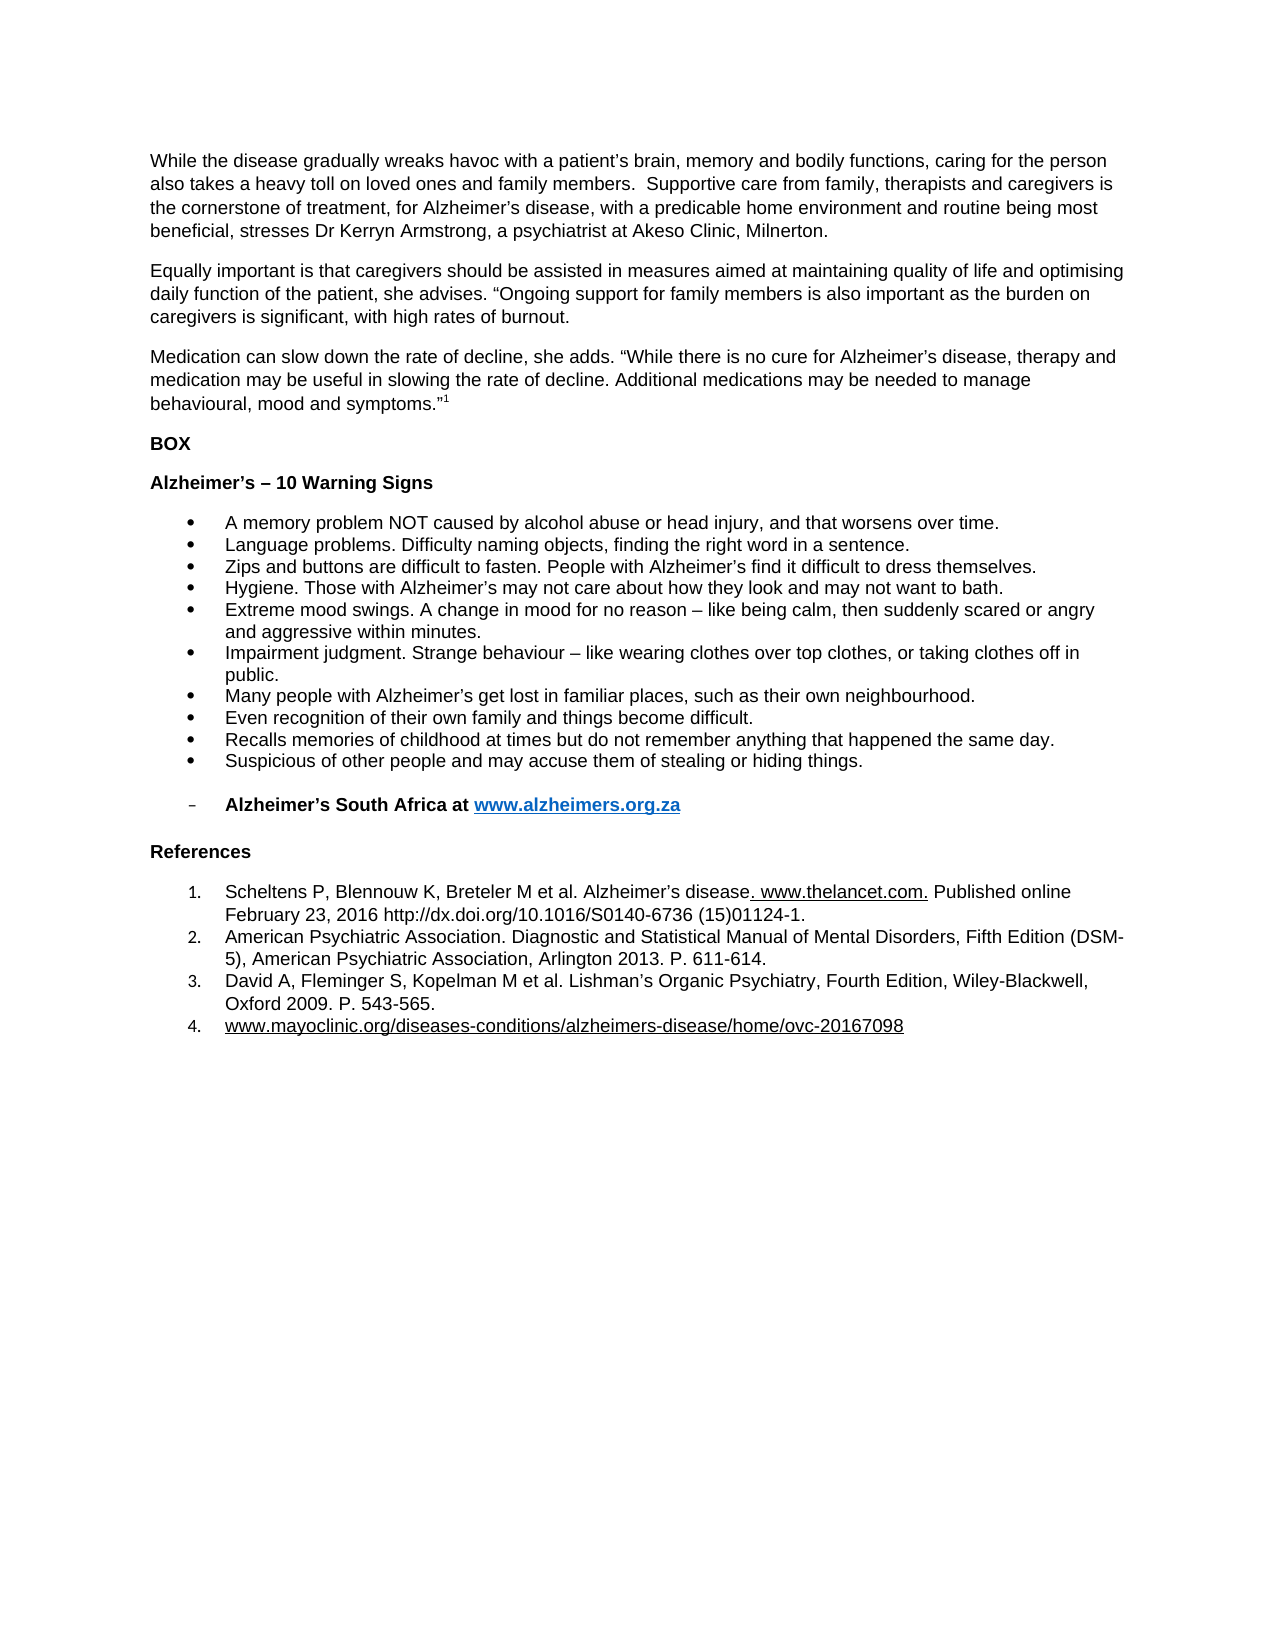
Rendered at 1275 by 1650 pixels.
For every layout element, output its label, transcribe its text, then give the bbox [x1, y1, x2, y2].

list Hygiene. Those with Alzheimer’s may not care about how they look and may not want to bath. [187, 577, 1125, 599]
list A memory problem NOT caused by alcohol abuse or head injury, and that worsens over time. [187, 512, 1125, 534]
list Impairment judgment. Strange behaviour – like wearing clothes over top clothes, or taking clothes off in public. [187, 642, 1125, 685]
text Equally important is that caregivers should be assisted in measures aimed at maintaining quality of life and optimising daily function of the patient, she advises. “Ongoing support for family members is also important as the burden on caregivers is significant, with high rates of burnout. [150, 259, 1125, 328]
text BOX [150, 432, 1125, 454]
list Scheltens P, Blennouw K, Breteler M et al. Alzheimer’s disease. www.thelancet.com. Published online February 23, 2016 http://dx.doi.org/10.1016/S0140-6736 (15)01124-1. [187, 881, 1125, 925]
list Suspicious of other people and may accuse them of stealing or hiding things. [187, 750, 1125, 772]
list Recalls memories of childhood at times but do not remember anything that happened the same day. [187, 728, 1125, 750]
list Alzheimer’s South Africa at www.alzheimers.org.za [187, 793, 1125, 816]
list Even recognition of their own family and things become difficult. [187, 707, 1125, 728]
list www.mayoclinic.org/diseases-conditions/alzheimers-disease/home/ovc-20167098 [187, 1014, 1125, 1037]
list Many people with Alzheimer’s get lost in familiar places, such as their own neighbourhood. [187, 685, 1125, 707]
text Alzheimer’s – 10 Warning Signs [150, 472, 1125, 494]
text While the disease gradually wreaks havoc with a patient’s brain, memory and bodily functions, caring for the person also takes a heavy toll on loved ones and family members. Supportive care from family, therapists and caregivers is the cornerstone of treatment, for Alzheimer’s disease, with a predicable home environment and routine being most beneficial, stresses Dr Kerryn Armstrong, a psychiatrist at Akeso Clinic, Milnerton. [150, 150, 1125, 241]
list Extreme mood swings. A change in mood for no reason – like being calm, then suddenly scared or angry and aggressive within minutes. [187, 599, 1125, 642]
list American Psychiatric Association. Diagnostic and Statistical Manual of Mental Disorders, Fifth Edition (DSM-5), American Psychiatric Association, Arlington 2013. P. 611-614. [187, 925, 1125, 969]
text Medication can slow down the rate of decline, she adds. “While there is no cure for Alzheimer’s disease, therapy and medication may be useful in slowing the rate of decline. Additional medications may be needed to manage behavioural, mood and symptoms.”1 [150, 346, 1125, 414]
list David A, Fleminger S, Kopelman M et al. Lishman’s Organic Psychiatry, Fourth Edition, Wiley-Blackwell, Oxford 2009. P. 543-565. [187, 969, 1125, 1014]
list Language problems. Difficulty naming objects, finding the right word in a sentence. [187, 534, 1125, 555]
text References [150, 841, 1125, 862]
list Zips and buttons are difficult to fasten. People with Alzheimer’s find it difficult to dress themselves. [187, 555, 1125, 577]
